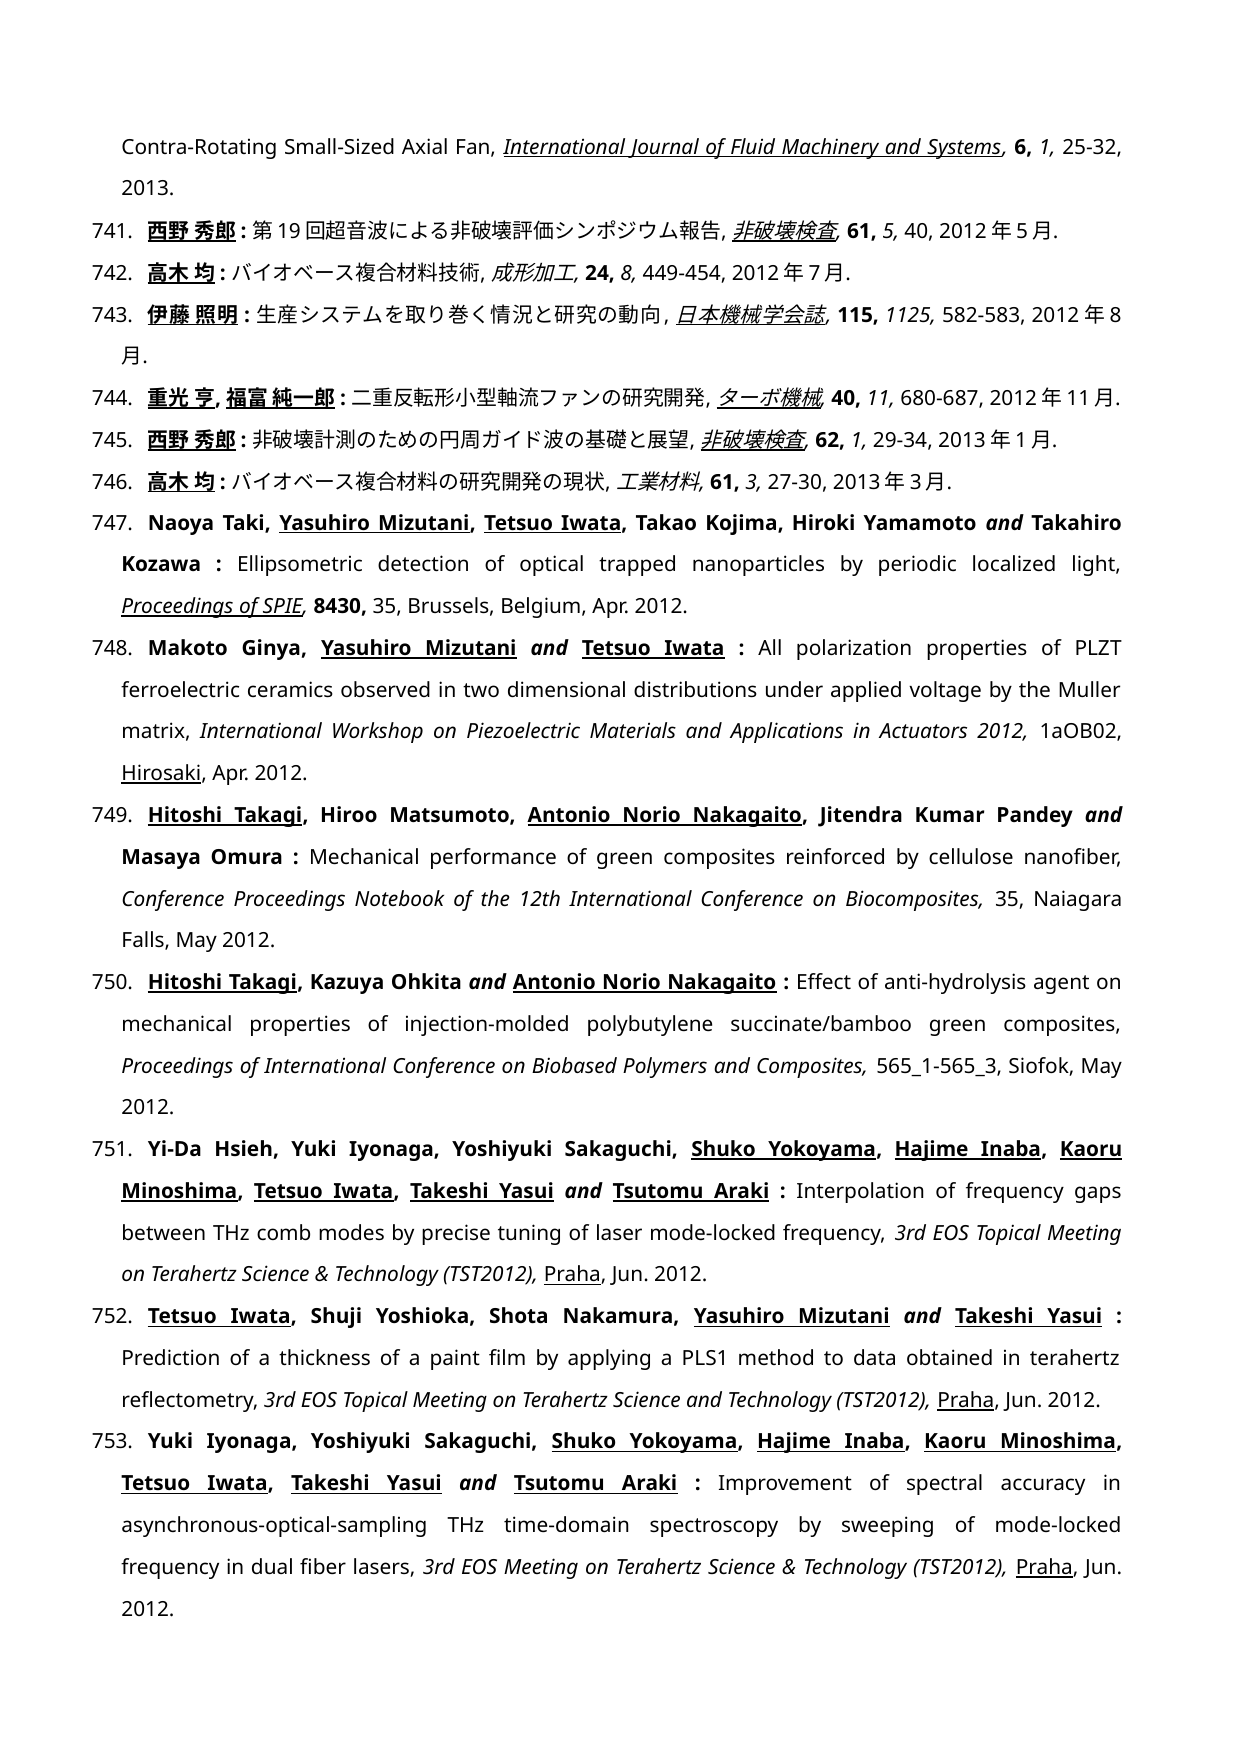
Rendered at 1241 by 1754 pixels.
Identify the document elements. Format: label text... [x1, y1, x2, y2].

list 西野 秀郎 : 第19回超音波による非破壊評価シンポジウム報告, 非破壊検査, 61, 5, 40, 2012年5月. [92, 209, 1122, 250]
list Makoto Ginya, Yasuhiro Mizutani and Tetsuo Iwata : All polarization properties of PLZT ferroelectric ceramics observed in two dimensional distributions under applied voltage by the Muller matrix, International Workshop on Piezoelectric Materials and Applications in Actuators 2012, 1aOB02, Hirosaki, Apr. 2012. [92, 626, 1122, 793]
list Tetsuo Iwata, Shuji Yoshioka, Shota Nakamura, Yasuhiro Mizutani and Takeshi Yasui : Prediction of a thickness of a paint film by applying a PLS1 method to data obtained in terahertz reflectometry, 3rd EOS Topical Meeting on Terahertz Science and Technology (TST2012), Praha, Jun. 2012. [92, 1295, 1122, 1420]
list Yuki Iyonaga, Yoshiyuki Sakaguchi, Shuko Yokoyama, Hajime Inaba, Kaoru Minoshima, Tetsuo Iwata, Takeshi Yasui and Tsutomu Araki : Improvement of spectral accuracy in asynchronous-optical-sampling THz time-domain spectroscopy by sweeping of mode-locked frequency in dual fiber lasers, 3rd EOS Meeting on Terahertz Science & Technology (TST2012), Praha, Jun. 2012. [92, 1420, 1122, 1629]
list 伊藤 照明 : 生産システムを取り巻く情況と研究の動向, 日本機械学会誌, 115, 1125, 582-583, 2012年8月. [92, 292, 1122, 376]
list 高木 均 : バイオベース複合材料技術, 成形加工, 24, 8, 449-454, 2012年7月. [92, 250, 1122, 292]
list Hitoshi Takagi, Hiroo Matsumoto, Antonio Norio Nakagaito, Jitendra Kumar Pandey and Masaya Omura : Mechanical performance of green composites reinforced by cellulose nanofiber, Conference Proceedings Notebook of the 12th International Conference on Biocomposites, 35, Naiagara Falls, May 2012. [92, 793, 1122, 961]
list 重光 亨, 福富 純一郎 : 二重反転形小型軸流ファンの研究開発, ターボ機械, 40, 11, 680-687, 2012年11月. [92, 376, 1122, 417]
list 西野 秀郎 : 非破壊計測のための円周ガイド波の基礎と展望, 非破壊検査, 62, 1, 29-34, 2013年1月. [92, 417, 1122, 459]
list Yi-Da Hsieh, Yuki Iyonaga, Yoshiyuki Sakaguchi, Shuko Yokoyama, Hajime Inaba, Kaoru Minoshima, Tetsuo Iwata, Takeshi Yasui and Tsutomu Araki : Interpolation of frequency gaps between THz comb modes by precise tuning of laser mode-locked frequency, 3rd EOS Topical Meeting on Terahertz Science & Technology (TST2012), Praha, Jun. 2012. [92, 1128, 1122, 1295]
list 高木 均 : バイオベース複合材料の研究開発の現状, 工業材料, 61, 3, 27-30, 2013年3月. [92, 459, 1122, 501]
list Naoya Taki, Yasuhiro Mizutani, Tetsuo Iwata, Takao Kojima, Hiroki Yamamoto and Takahiro Kozawa : Ellipsometric detection of optical trapped nanoparticles by periodic localized light, Proceedings of SPIE, 8430, 35, Brussels, Belgium, Apr. 2012. [92, 501, 1122, 626]
list Hitoshi Takagi, Kazuya Ohkita and Antonio Norio Nakagaito : Effect of anti-hydrolysis agent on mechanical properties of injection-molded polybutylene succinate/bamboo green composites, Proceedings of International Conference on Biobased Polymers and Composites, 565_1-565_3, Siofok, May 2012. [92, 961, 1122, 1128]
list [92, 125, 1122, 209]
